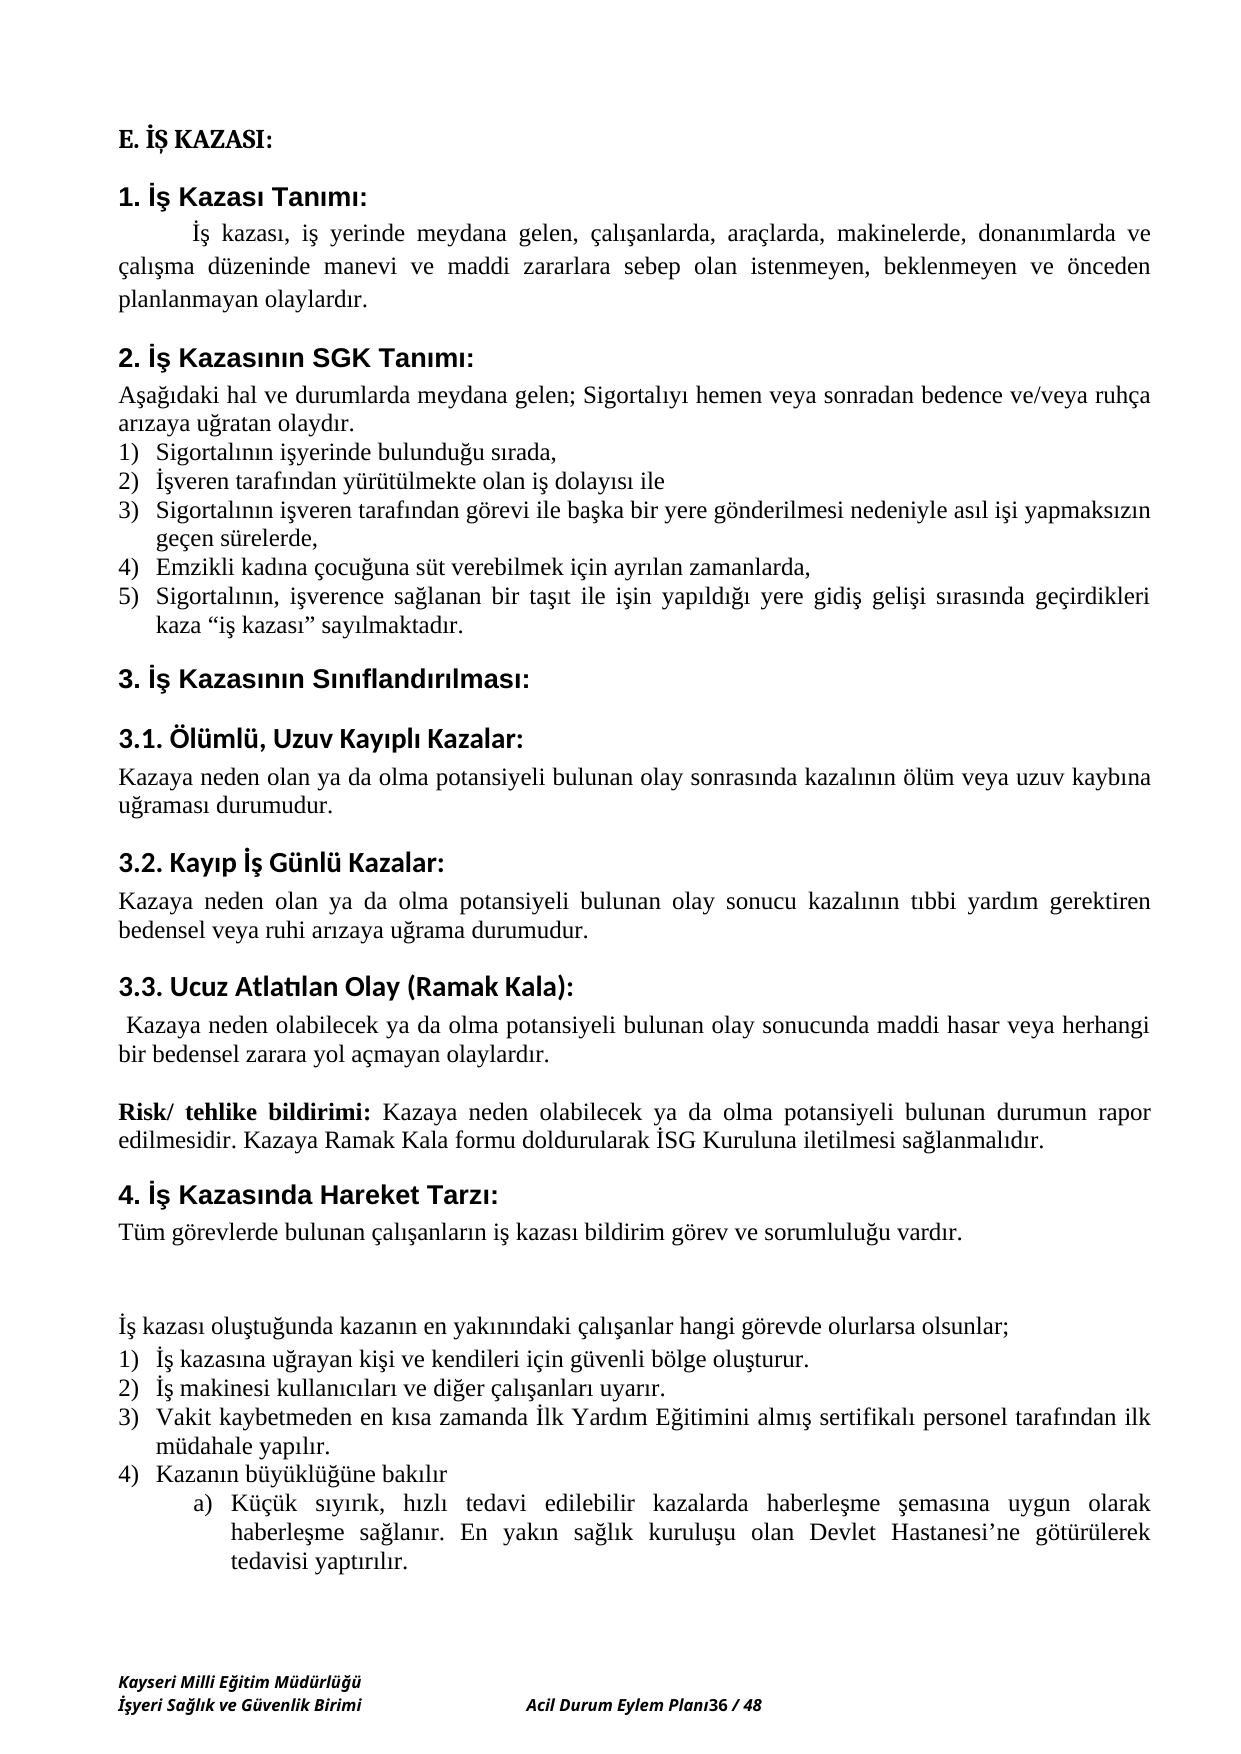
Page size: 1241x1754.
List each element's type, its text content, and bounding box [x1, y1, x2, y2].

text Kazaya neden olan ya da olma potansiyeli bulunan olay sonrasında kazalının ölüm veya uzuv kaybına uğraması durumudur. [118, 762, 1152, 819]
list İş kazasına uğrayan kişi ve kendileri için güvenli bölge oluşturur. [118, 1344, 1152, 1373]
text İş kazası oluştuğunda kazanın en yakınındaki çalışanlar hangi görevde olurlarsa olsunlar; [118, 1311, 1152, 1340]
list Sigortalının işyerinde bulunduğu sırada, [118, 437, 1152, 466]
text Kazaya neden olabilecek ya da olma potansiyeli bulunan olay sonucunda maddi hasar veya herhangi bir bedensel zarara yol açmayan olaylardır. [118, 1010, 1152, 1068]
text Risk/ tehlike bildirimi: Kazaya neden olabilecek ya da olma potansiyeli bulunan durumun rapor edilmesidir. Kazaya Ramak Kala formu doldurularak İSG Kuruluna iletilmesi sağlanmalıdır. [118, 1097, 1152, 1154]
subtitle 1. İş Kazası Tanımı: [118, 181, 1152, 212]
list İşveren tarafından yürütülmekte olan iş dolayısı ile [118, 466, 1152, 495]
text Tüm görevlerde bulunan çalışanların iş kazası bildirim görev ve sorumluluğu vardır. [118, 1217, 1152, 1245]
subtitle E. İŞ KAZASI: [118, 124, 1152, 156]
text Aşağıdaki hal ve durumlarda meydana gelen; Sigortalıyı hemen veya sonradan bedence ve/veya ruhça arızaya uğratan olaydır. [118, 380, 1152, 437]
list İş makinesi kullanıcıları ve diğer çalışanları uyarır. [118, 1373, 1152, 1402]
subtitle 3.2. Kayıp İş Günlü Kazalar: [118, 844, 1152, 880]
list Vakit kaybetmeden en kısa zamanda İlk Yardım Eğitimini almış sertifikalı personel tarafından ilk müdahale yapılır. [118, 1402, 1152, 1459]
list Sigortalının, işverence sağlanan bir taşıt ile işin yapıldığı yere gidiş gelişi sırasında geçirdikleri kaza “iş kazası” sayılmaktadır. [118, 581, 1152, 638]
list Kazanın büyüklüğüne bakılır [118, 1459, 1152, 1488]
text İş kazası, iş yerinde meydana gelen, çalışanlarda, araçlarda, makinelerde, donanımlarda ve çalışma düzeninde manevi ve maddi zararlara sebep olan istenmeyen, beklenmeyen ve önceden planlanmayan olaylardır. [118, 218, 1152, 313]
list Emzikli kadına çocuğuna süt verebilmek için ayrılan zamanlarda, [118, 552, 1152, 581]
subtitle 4. İş Kazasında Hareket Tarzı: [118, 1179, 1152, 1210]
list Sigortalının işveren tarafından görevi ile başka bir yere gönderilmesi nedeniyle asıl işi yapmaksızın geçen sürelerde, [118, 495, 1152, 552]
subtitle 3.3. Ucuz Atlatılan Olay (Ramak Kala): [118, 968, 1152, 1004]
text Kazaya neden olan ya da olma potansiyeli bulunan olay sonucu kazalının tıbbi yardım gerektiren bedensel veya ruhi arızaya uğrama durumudur. [118, 886, 1152, 943]
subtitle 3.1. Ölümlü, Uzuv Kayıplı Kazalar: [118, 720, 1152, 755]
subtitle 3. İş Kazasının Sınıflandırılması: [118, 663, 1152, 695]
list Küçük sıyırık, hızlı tedavi edilebilir kazalarda haberleşme şemasına uygun olarak haberleşme sağlanır. En yakın sağlık kuruluşu olan Devlet Hastanesi’ne götürülerek tedavisi yaptırılır. [193, 1488, 1152, 1574]
subtitle 2. İş Kazasının SGK Tanımı: [118, 342, 1152, 373]
